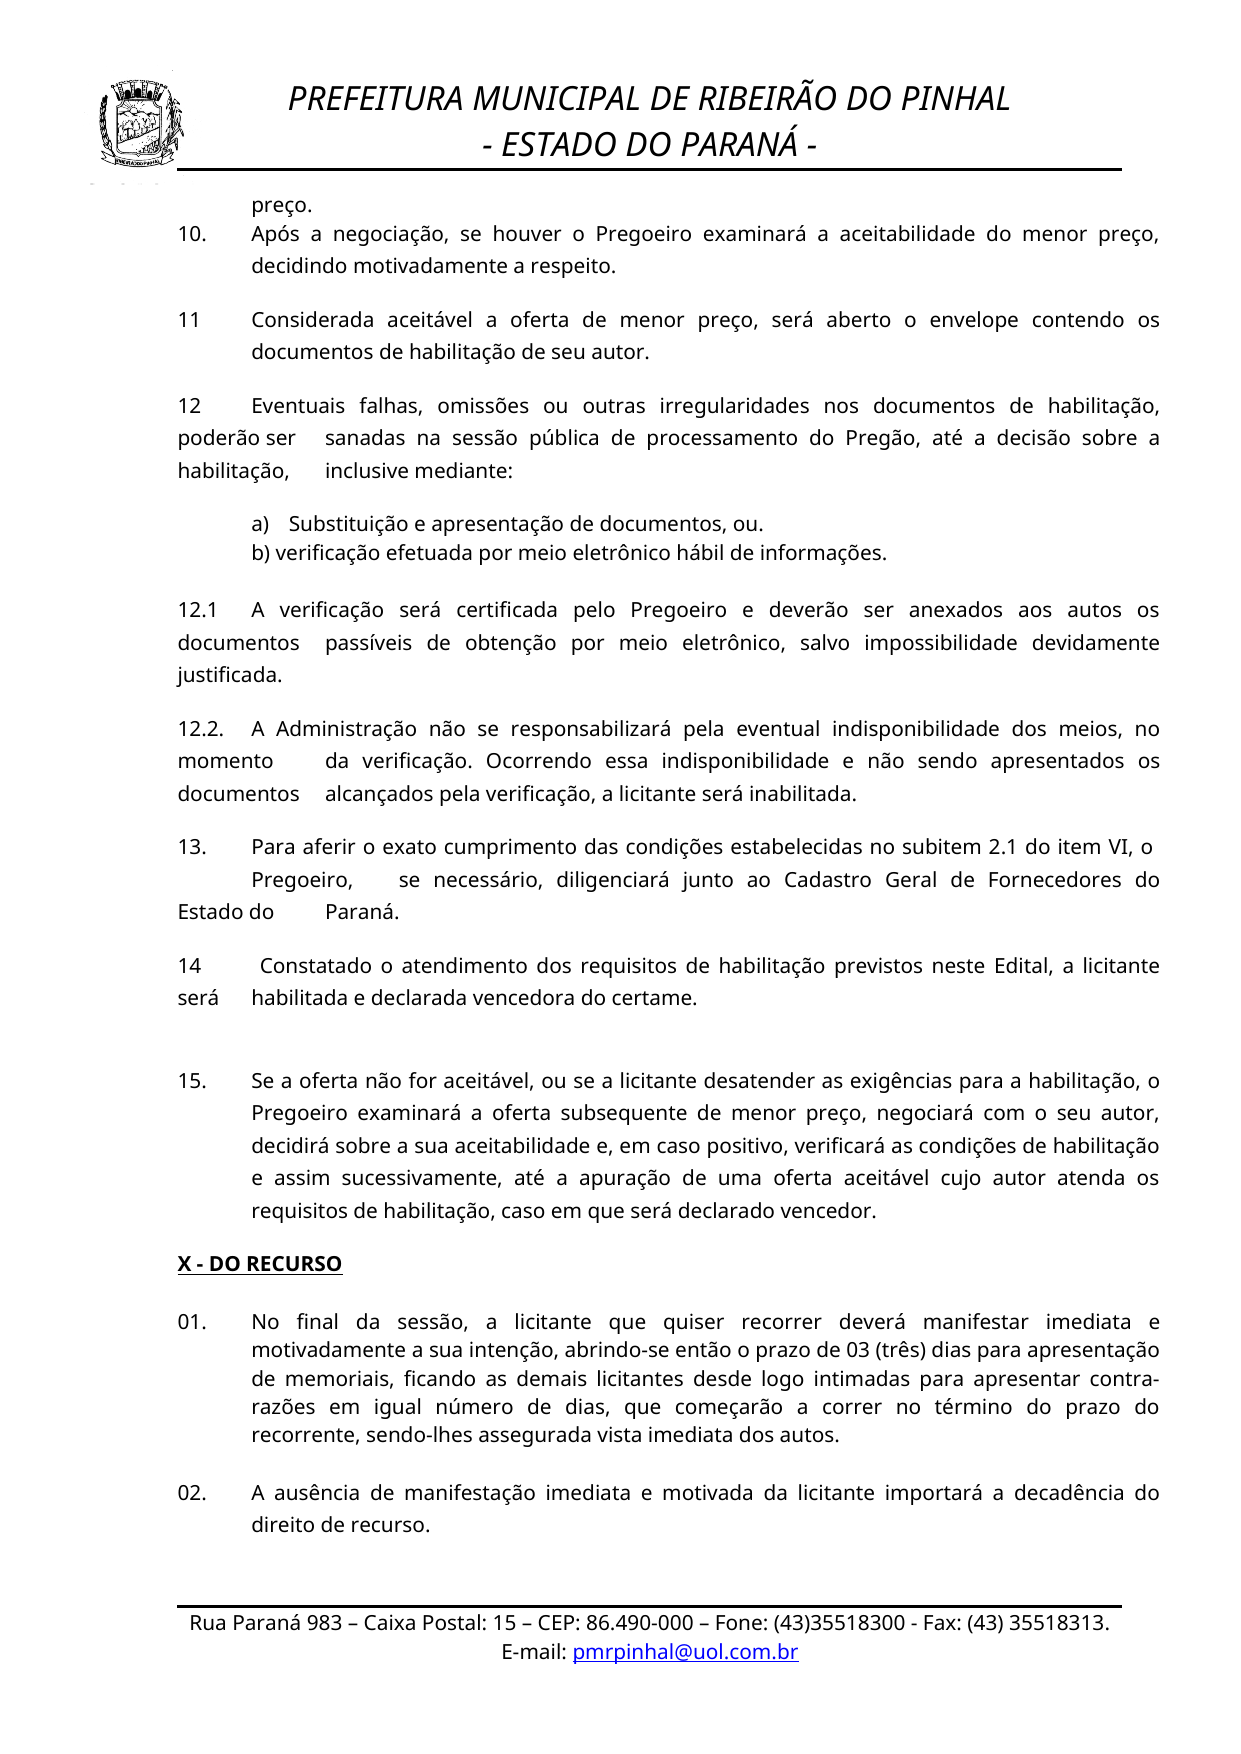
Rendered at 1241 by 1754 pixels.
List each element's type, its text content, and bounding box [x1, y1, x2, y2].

picture [83, 65, 202, 185]
text b) verificação efetuada por meio eletrônico hábil de informações. [177, 538, 1122, 566]
text 12 Eventuais falhas, omissões ou outras irregularidades nos documentos de habilitação, poderão ser sanadas na sessão pública de processamento do Pregão, até a decisão sobre a habilitação, inclusive mediante: [177, 391, 1161, 484]
text 14 Constatado o atendimento dos requisitos de habilitação previstos neste Edital, a licitante será habilitada e declarada vencedora do certame. [177, 951, 1161, 1012]
text 01. No final da sessão, a licitante que quiser recorrer deverá manifestar imediata e motivadamente a sua intenção, abrindo-se então o prazo de 03 (três) dias para apresentação de memoriais, ficando as demais licitantes desde logo intimadas para apresentar contra-razões em igual número de dias, que começarão a correr no término do prazo do recorrente, sendo-lhes assegurada vista imediata dos autos. [177, 1307, 1161, 1449]
text 10. Após a negociação, se houver o Pregoeiro examinará a aceitabilidade do menor preço, decidindo motivadamente a respeito. [177, 219, 1161, 280]
text 15. Se a oferta não for aceitável, ou se a licitante desatender as exigências para a habilitação, o Pregoeiro examinará a oferta subsequente de menor preço, negociará com o seu autor, decidirá sobre a sua aceitabilidade e, em caso positivo, verificará as condições de habilitação e assim sucessivamente, até a apuração de uma oferta aceitável cujo autor atenda os requisitos de habilitação, caso em que será declarado vencedor. [177, 1066, 1161, 1224]
text 02. A ausência de manifestação imediata e motivada da licitante importará a decadência do direito de recurso. [177, 1478, 1161, 1539]
text 11 Considerada aceitável a oferta de menor preço, será aberto o envelope contendo os documentos de habilitação de seu autor. [177, 305, 1161, 366]
subtitle X - DO RECURSO [177, 1249, 1161, 1278]
list Substituição e apresentação de documentos, ou. [251, 509, 1161, 538]
text 13. Para aferir o exato cumprimento das condições estabelecidas no subitem 2.1 do item VI, o Pregoeiro, se necessário, diligenciará junto ao Cadastro Geral de Fornecedores do Estado do Paraná. [177, 832, 1161, 926]
text 12.1 A verificação será certificada pelo Pregoeiro e deverão ser anexados aos autos os documentos passíveis de obtenção por meio eletrônico, salvo impossibilidade devidamente justificada. [177, 595, 1161, 689]
text 12.2. A Administração não se responsabilizará pela eventual indisponibilidade dos meios, no momento da verificação. Ocorrendo essa indisponibilidade e não sendo apresentados os documentos alcançados pela verificação, a licitante será inabilitada. [177, 714, 1161, 807]
text 9. O Pregoeiro poderá negociar com o autor da oferta de menor valor com vistas à redução do preço. [177, 190, 1161, 219]
